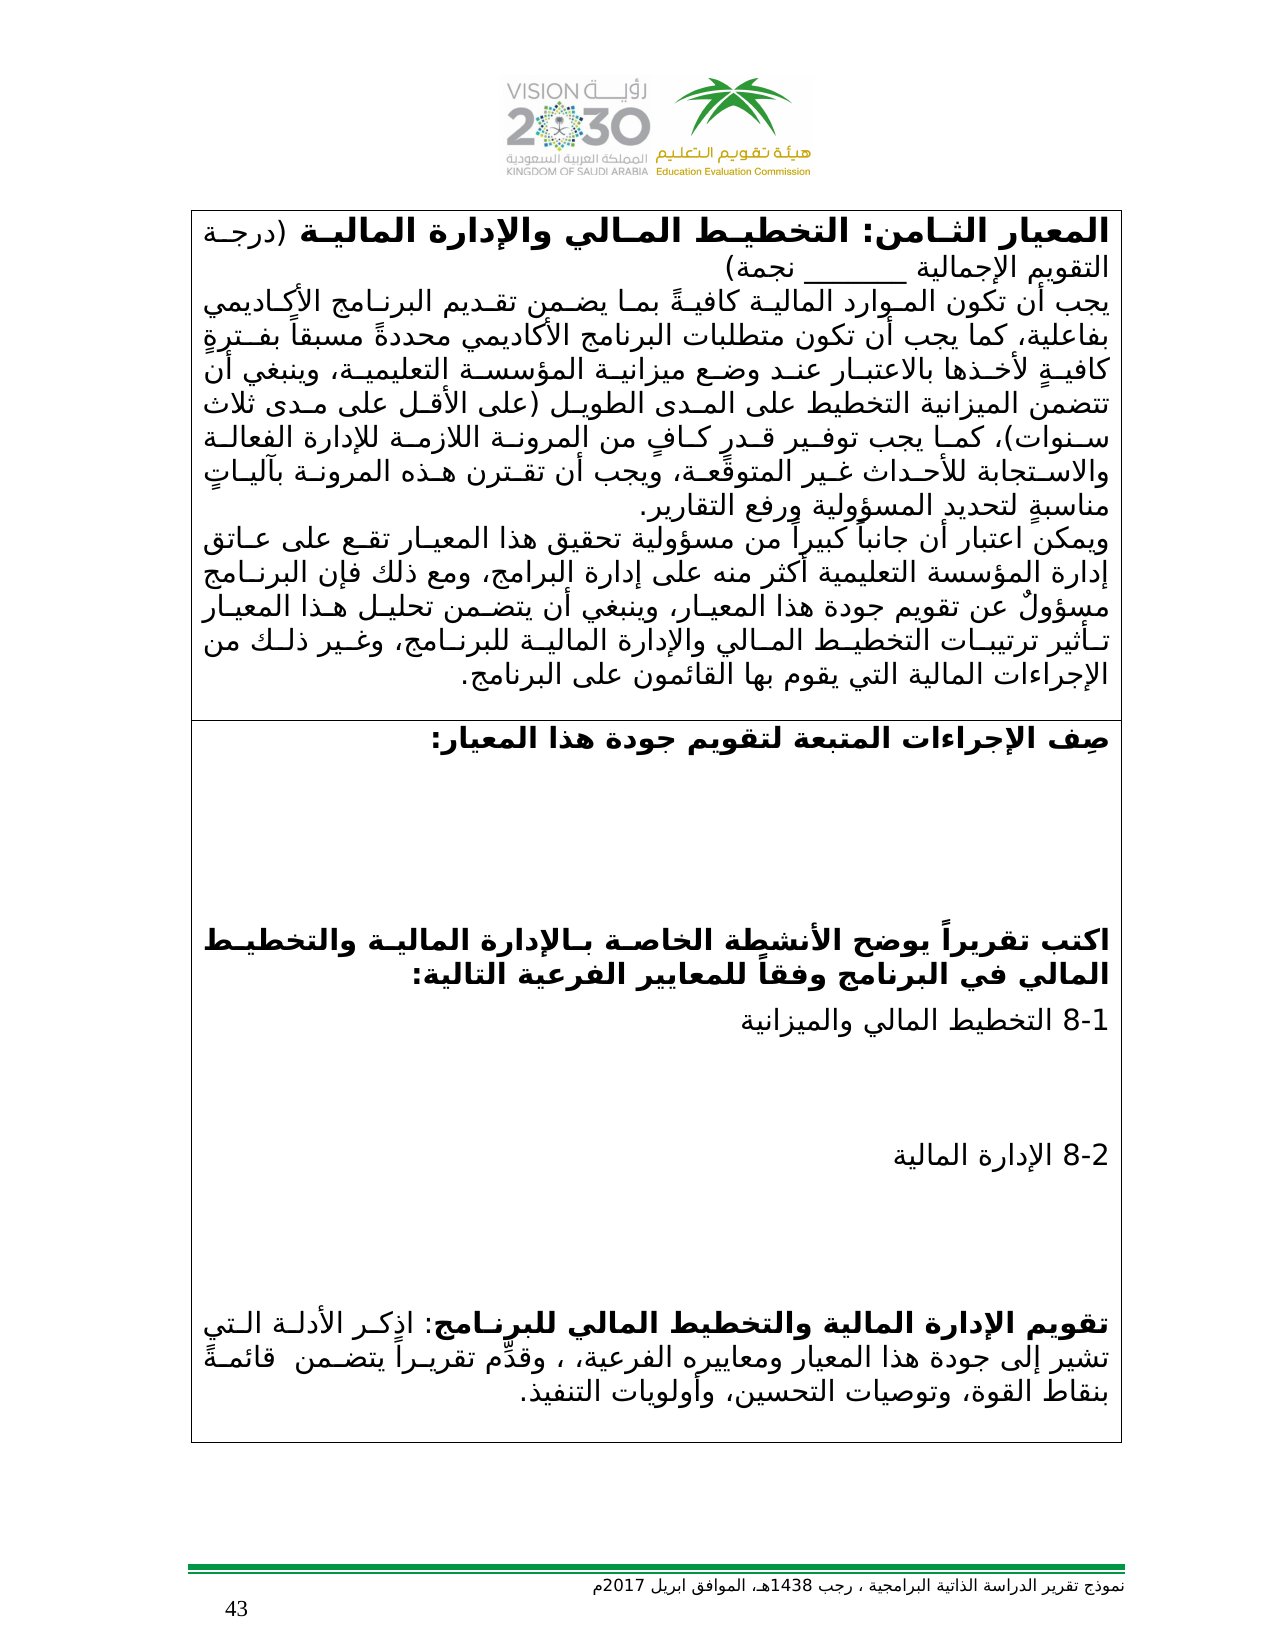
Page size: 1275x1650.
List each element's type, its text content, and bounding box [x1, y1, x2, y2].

picture [497, 75, 815, 175]
table_header المعيار الثامن: التخطيط المالي والإدارة المالية (درجة التقويم الإجمالية _______ نجمة) يجب أن تكون الموارد المالية كافيةً بما يضمن تقديم البرنامج الأكاديمي بفاعلية، كما يجب أن تكون متطلبات البرنامج الأكاديمي محددةً مسبقاً بفترةٍ كافيةٍ لأخذها بالاعتبار عند وضع ميزانية المؤسسة التعليمية، وينبغي أن تتضمن الميزانية التخطيط على المدى الطويل (على الأقل على مدى ثلاث سنوات)، كما يجب توفير قدرٍ كافٍ من المرونة اللازمة للإدارة الفعالة والاستجابة للأحداث غير المتوقعة، ويجب أن تقترن هذه المرونة بآلياتٍ مناسبةٍ لتحديد المسؤولية ورفع التقارير. ويمكن اعتبار أن جانباً كبيراً من مسؤولية تحقيق هذا المعيار تقع على عاتق إدارة المؤسسة التعليمية أكثر منه على إدارة البرامج، ومع ذلك فإن البرنامج مسؤولٌ عن تقويم جودة هذا المعيار، وينبغي أن يتضمن تحليل هذا المعيار تأثير ترتيبات التخطيط المالي والإدارة المالية للبرنامج، وغير ذلك من الإجراءات المالية التي يقوم بها القائمون على البرنامج. [192, 211, 1121, 720]
